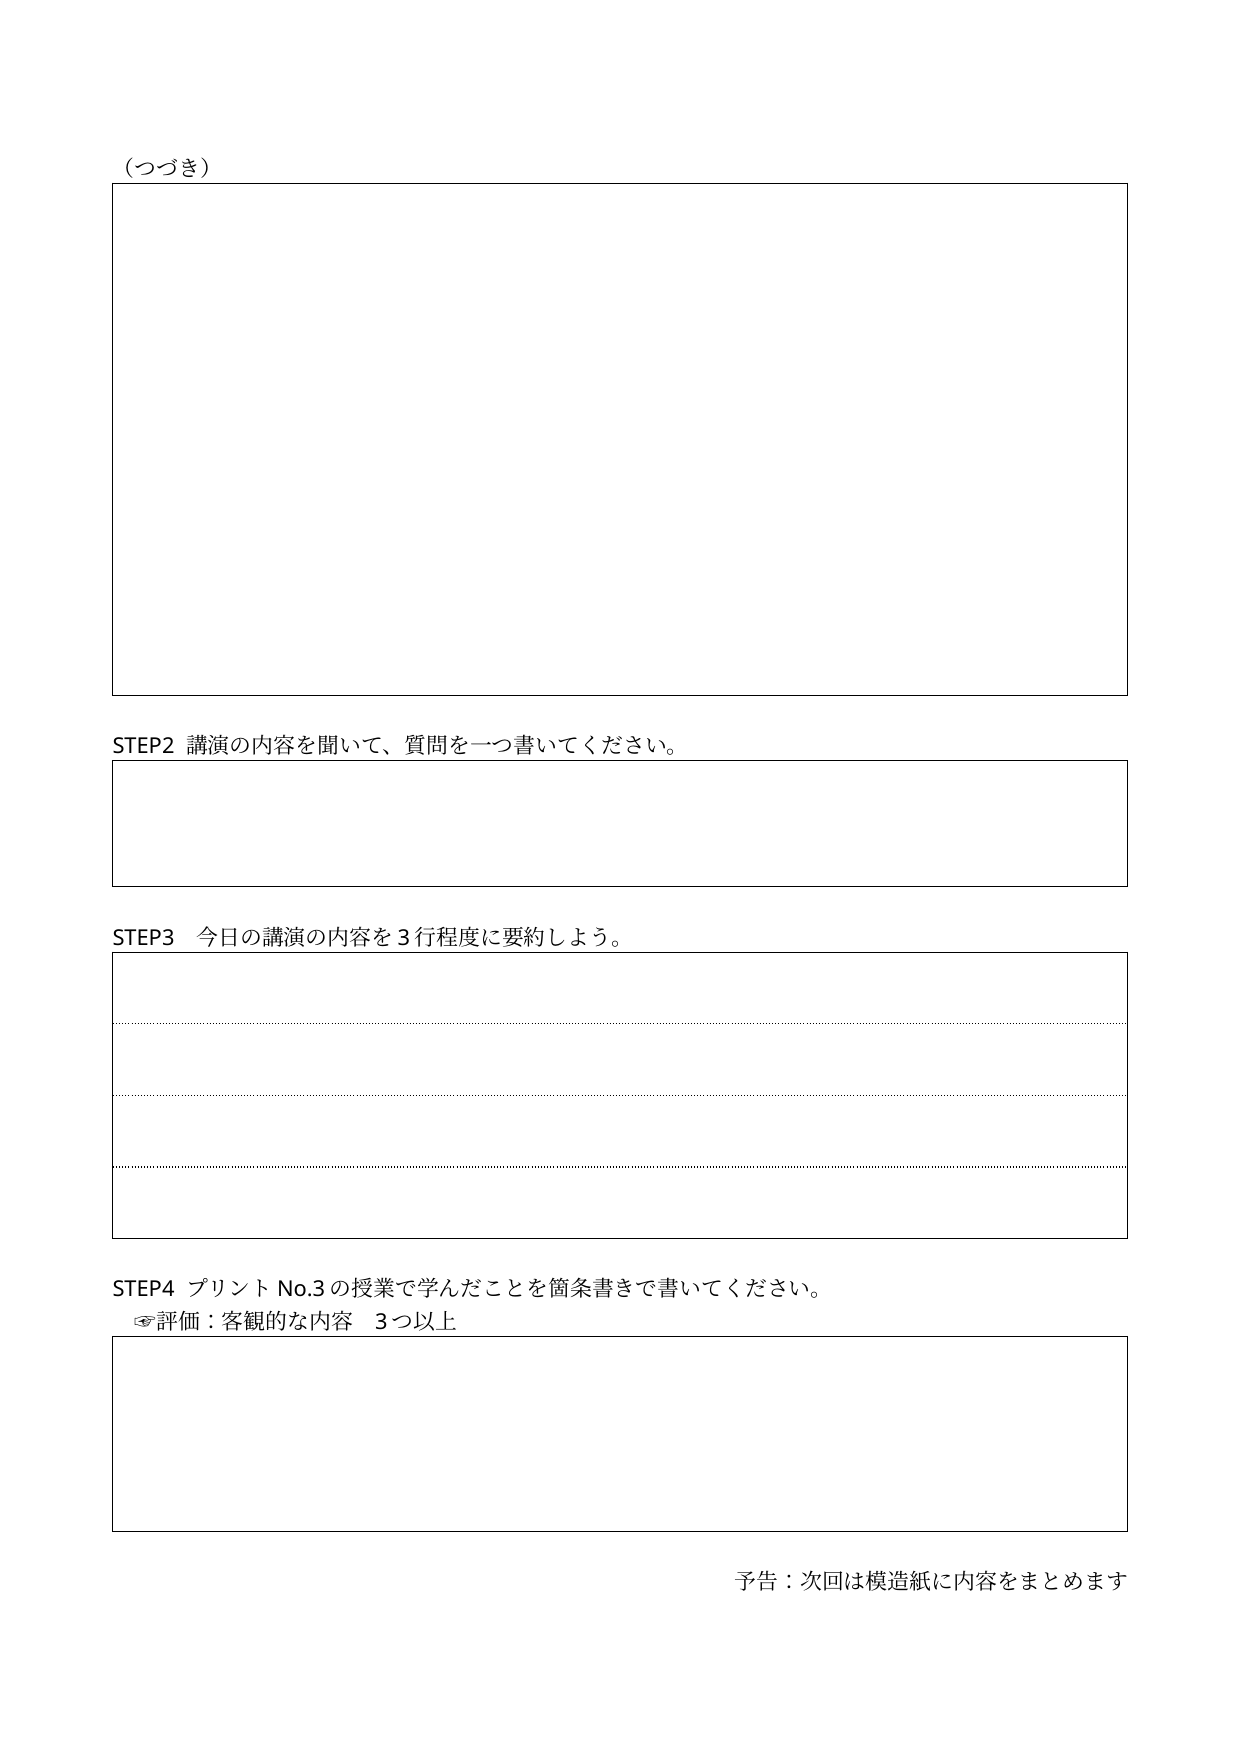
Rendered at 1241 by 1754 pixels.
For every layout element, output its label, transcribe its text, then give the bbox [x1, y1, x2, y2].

text STEP2 講演の内容を聞いて、質問を一つ書いてください。 [112, 728, 1128, 760]
table_header [113, 761, 1127, 886]
table_header [113, 953, 1127, 1023]
text 予告：次回は模造紙に内容をまとめます [112, 1564, 1128, 1596]
text STEP3 今日の講演の内容を3行程度に要約しよう。 [112, 919, 1128, 952]
table_header [113, 1337, 1127, 1531]
table_header [113, 184, 1127, 694]
table_cell [113, 1095, 1127, 1166]
text STEP4 プリントNo.3の授業で学んだことを箇条書きで書いてください。 [112, 1271, 1128, 1303]
table_cell [113, 1166, 1127, 1238]
table_cell [113, 1023, 1127, 1095]
text ☞評価：客観的な内容 3つ以上 [112, 1303, 1128, 1336]
text （つづき） [112, 150, 1128, 183]
